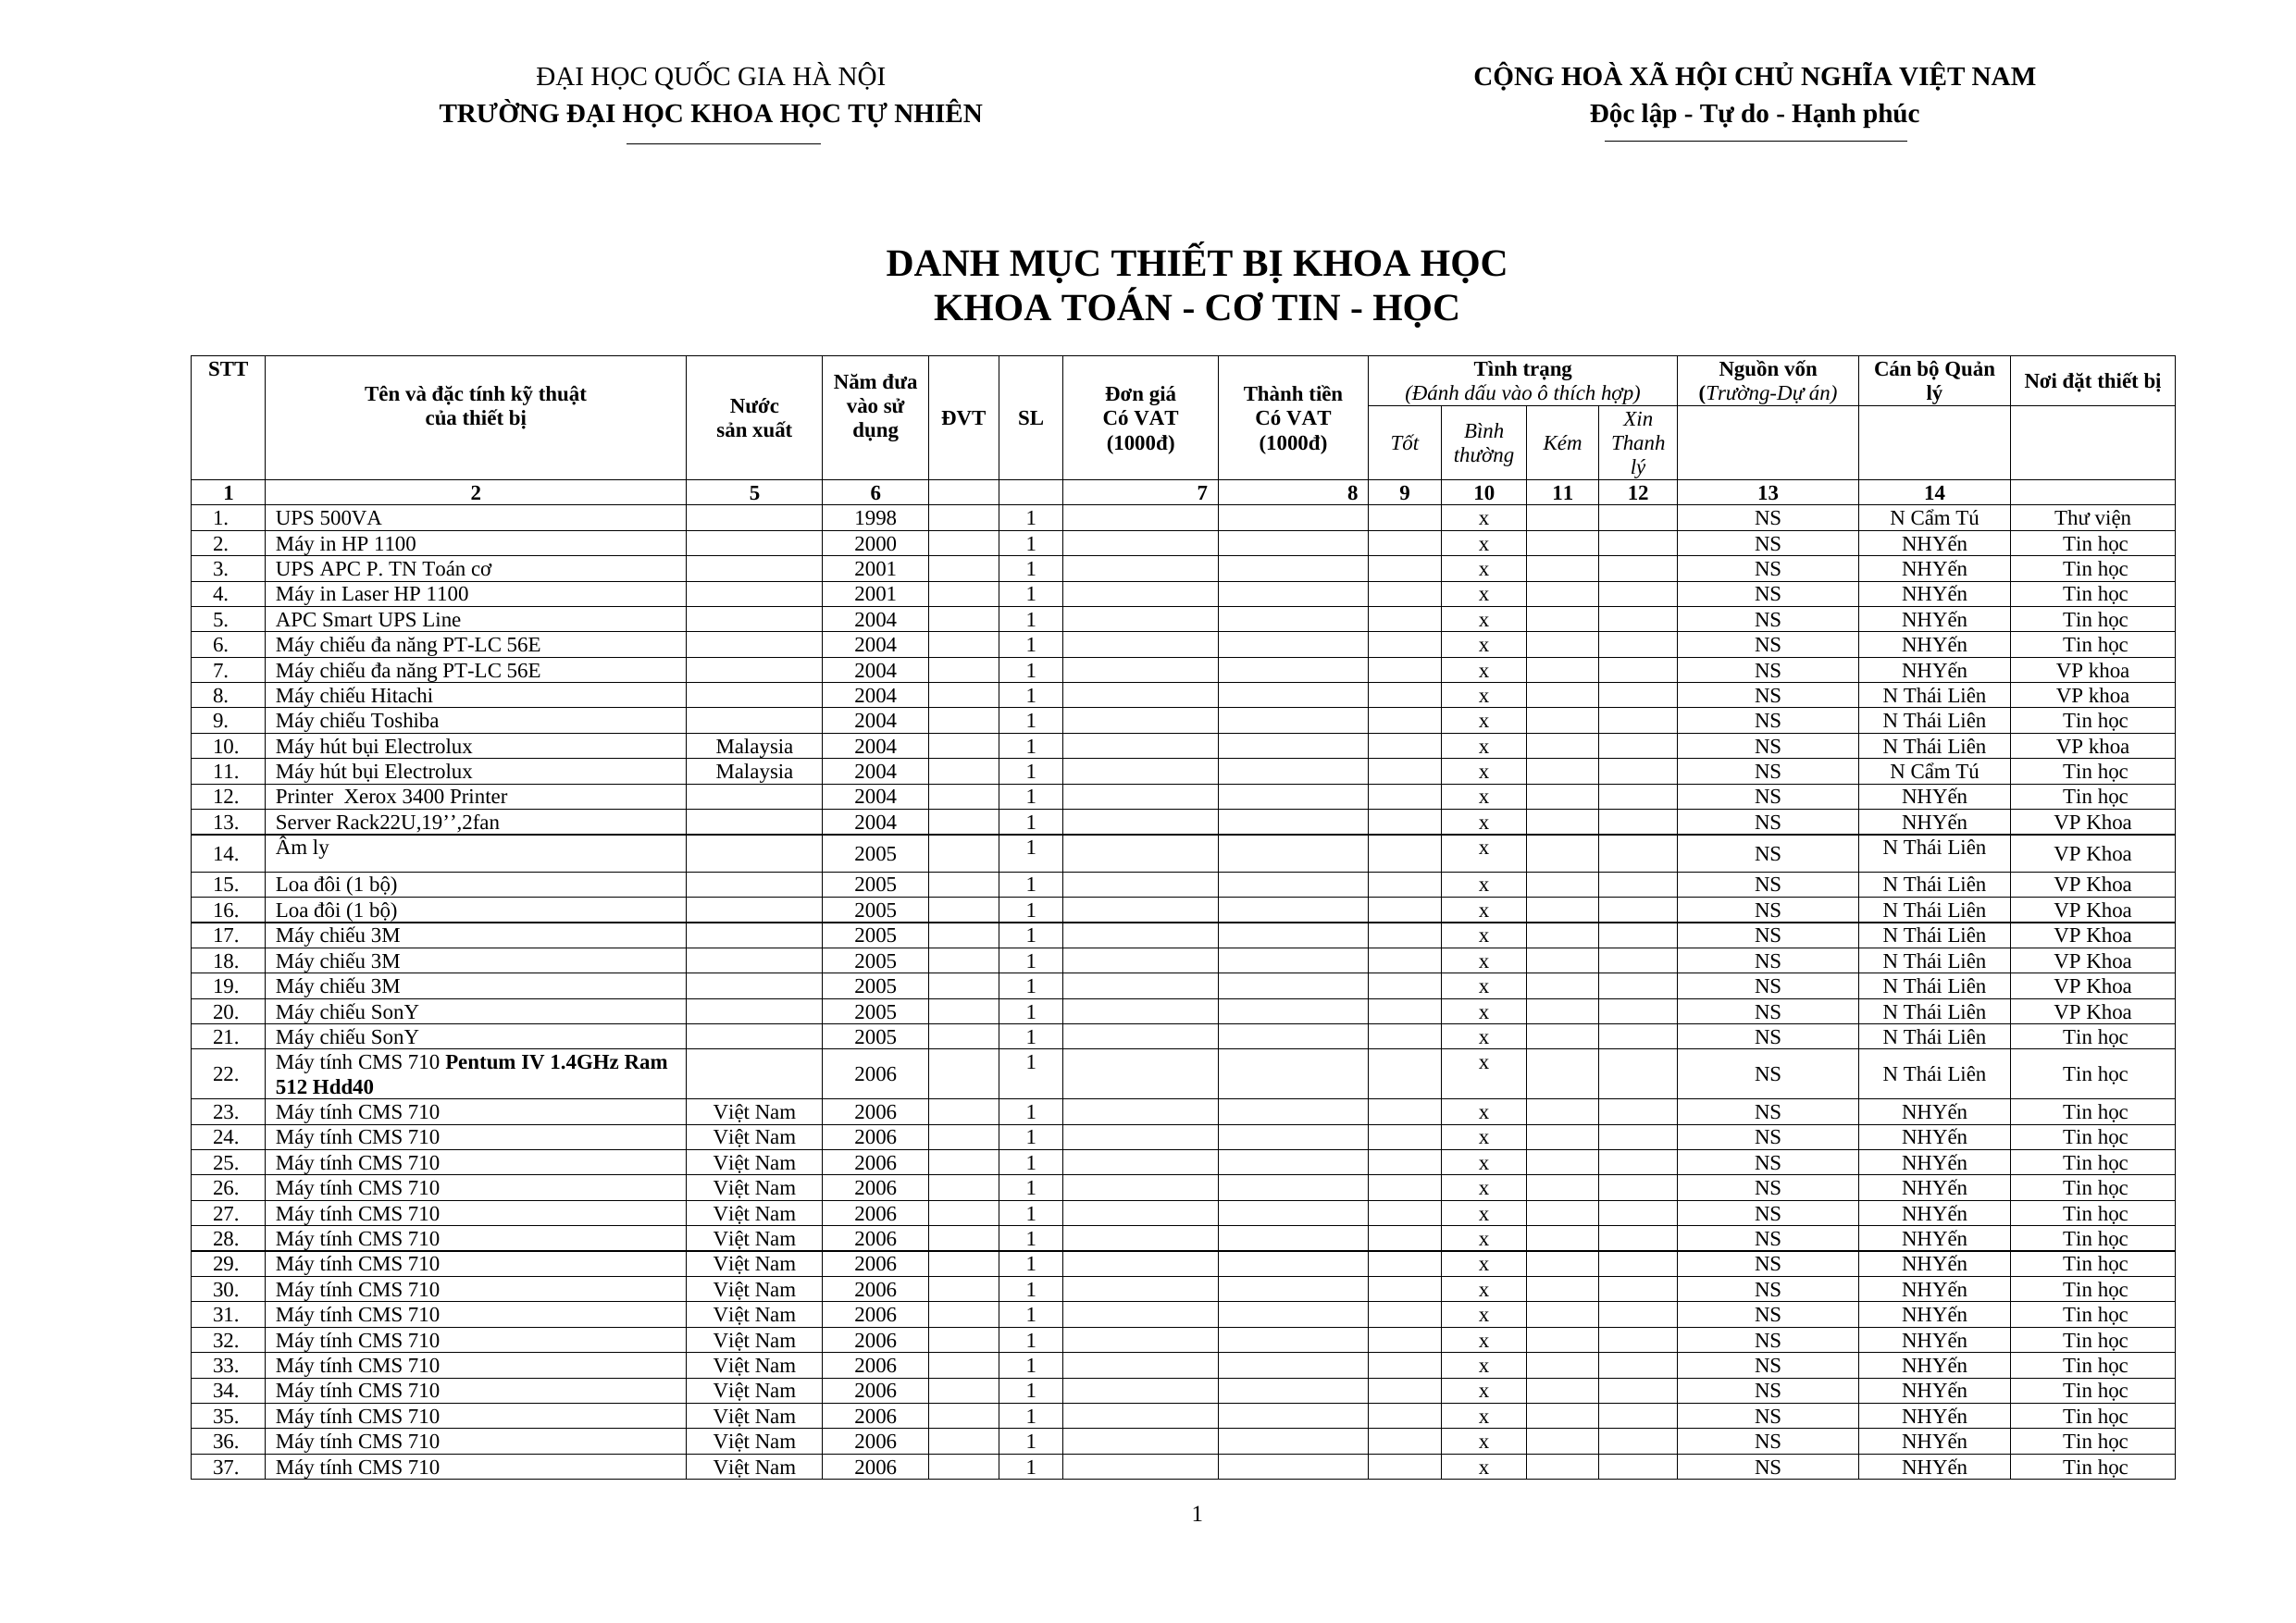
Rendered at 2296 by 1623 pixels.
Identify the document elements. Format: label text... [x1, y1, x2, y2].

table_cell [1219, 1201, 1368, 1225]
table_cell [1599, 1201, 1677, 1225]
table_cell [687, 632, 822, 656]
table_cell Tin học [2011, 785, 2175, 809]
table_cell 2005 [823, 973, 928, 997]
table_cell [1219, 658, 1368, 682]
table_cell 1 [999, 948, 1062, 973]
table_cell [1219, 1404, 1368, 1428]
table_cell [1527, 531, 1598, 555]
table_cell [1599, 1302, 1677, 1327]
table_cell NS [1678, 632, 1858, 656]
table_cell [1527, 1252, 1598, 1276]
table_cell NS [1678, 505, 1858, 530]
table_cell N Thái Liên [1859, 948, 2010, 973]
table_cell [1063, 734, 1218, 758]
table_cell [687, 1049, 822, 1098]
table_cell NS [1678, 607, 1858, 631]
table_cell NS [1678, 556, 1858, 580]
table_cell [1527, 683, 1598, 707]
table_cell NS [1678, 1049, 1858, 1098]
table_cell NS [1678, 759, 1858, 784]
table_cell [1527, 1024, 1598, 1048]
table_cell NHYến [1859, 1379, 2010, 1403]
table_cell [1527, 1099, 1598, 1123]
table_cell 9 [1369, 480, 1441, 504]
table_cell NS [1678, 1429, 1858, 1454]
table_cell [1219, 683, 1368, 707]
table_cell NHYến [1859, 1175, 2010, 1200]
table_cell [1063, 1429, 1218, 1454]
table_cell [929, 1353, 999, 1377]
table_cell Loa đôi (1 bộ) [266, 873, 686, 897]
table_cell Tốt [1369, 406, 1441, 479]
table_cell x [1442, 734, 1526, 758]
table_cell [1527, 1150, 1598, 1174]
table_cell x [1442, 759, 1526, 784]
table_cell Tin học [2011, 1201, 2175, 1225]
table_cell [1527, 973, 1598, 997]
table_cell [1369, 734, 1441, 758]
table_cell [1599, 1252, 1677, 1276]
table_cell x [1442, 898, 1526, 922]
table_cell [192, 1455, 265, 1479]
table_cell Printer Xerox 3400 Printer [266, 785, 686, 809]
table_cell [192, 1150, 265, 1174]
table_cell 11 [1527, 480, 1598, 504]
table_cell [2011, 480, 2175, 504]
table_cell x [1442, 923, 1526, 948]
table_cell Việt Nam [687, 1328, 822, 1352]
table_cell [1063, 1099, 1218, 1123]
table_cell NHYến [1859, 556, 2010, 580]
table_cell [929, 1252, 999, 1276]
table_cell 1 [999, 1099, 1062, 1123]
table_cell [1599, 1353, 1677, 1377]
table_cell NHYến [1859, 1302, 2010, 1327]
table_header Nước sản xuất [687, 356, 822, 479]
table_cell NS [1678, 708, 1858, 733]
table_cell [687, 683, 822, 707]
table_cell [687, 658, 822, 682]
table_cell x [1442, 999, 1526, 1023]
table_cell 1 [999, 1455, 1062, 1479]
table_cell [1219, 1429, 1368, 1454]
table_cell [192, 1353, 265, 1377]
table_cell [687, 531, 822, 555]
table_cell [1063, 923, 1218, 948]
table_cell Máy tính CMS 710 [266, 1125, 686, 1149]
table_cell x [1442, 1429, 1526, 1454]
table_cell 1 [999, 582, 1062, 606]
table_cell NHYến [1859, 1201, 2010, 1225]
table_cell NS [1678, 810, 1858, 834]
table_cell Máy tính CMS 710 [266, 1429, 686, 1454]
table_cell 2005 [823, 999, 928, 1023]
table_cell N Thái Liên [1859, 898, 2010, 922]
table_cell 2006 [823, 1201, 928, 1225]
table_cell [687, 973, 822, 997]
table_cell [929, 1024, 999, 1048]
table_cell 1 [999, 1150, 1062, 1174]
table_cell NS [1678, 1455, 1858, 1479]
table_cell Máy tính CMS 710 [266, 1150, 686, 1174]
table_cell [1369, 1353, 1441, 1377]
table_cell [929, 708, 999, 733]
table_cell 1 [192, 480, 265, 504]
table_cell [1599, 734, 1677, 758]
table_cell 2001 [823, 556, 928, 580]
table_cell 1 [999, 556, 1062, 580]
table_cell [1219, 973, 1368, 997]
table_cell [929, 836, 999, 872]
table_cell [1369, 759, 1441, 784]
table_cell [1063, 1455, 1218, 1479]
table_cell Máy chiếu đa năng PT-LC 56E [266, 632, 686, 656]
table_cell Việt Nam [687, 1201, 822, 1225]
table_cell x [1442, 582, 1526, 606]
table_cell Tin học [2011, 1277, 2175, 1301]
table_cell [1219, 1302, 1368, 1327]
table_header Thành tiền Có VAT (1000đ) [1219, 356, 1368, 479]
table_cell [929, 898, 999, 922]
table_cell Tin học [2011, 607, 2175, 631]
table_cell [1527, 1404, 1598, 1428]
table_cell NS [1678, 1175, 1858, 1200]
table_cell [192, 1302, 265, 1327]
table_cell [1369, 1201, 1441, 1225]
table_cell 1 [999, 873, 1062, 897]
table_cell 2004 [823, 734, 928, 758]
table_cell Kém [1527, 406, 1598, 479]
table_cell 1 [999, 1175, 1062, 1200]
table_cell [1369, 683, 1441, 707]
table_cell [1599, 923, 1677, 948]
table_cell NS [1678, 531, 1858, 555]
table_cell N Cẩm Tú [1859, 759, 2010, 784]
table_cell [929, 785, 999, 809]
table_cell 7 [1063, 480, 1218, 504]
table_cell [1063, 836, 1218, 872]
table_cell Tin học [2011, 759, 2175, 784]
table_cell Xin Thanh lý [1599, 406, 1677, 479]
table_cell N Thái Liên [1859, 923, 2010, 948]
table_cell [1527, 999, 1598, 1023]
table_cell [929, 505, 999, 530]
table_cell [999, 480, 1062, 504]
table_cell 1 [999, 836, 1062, 872]
table_cell x [1442, 810, 1526, 834]
table_cell [1527, 873, 1598, 897]
table_cell [1219, 923, 1368, 948]
table_cell [192, 785, 265, 809]
table_cell 2006 [823, 1404, 928, 1428]
table_cell 1 [999, 1379, 1062, 1403]
table_header Tình trạng (Đánh dấu vào ô thích hợp) [1369, 356, 1677, 405]
table_cell 2004 [823, 785, 928, 809]
table_header Năm đưa vào sử dụng [823, 356, 928, 479]
table_cell Máy in HP 1100 [266, 531, 686, 555]
table_cell x [1442, 948, 1526, 973]
table_header CỘNG HOÀ XÃ HỘI CHỦ NGHĨA VIỆT NAM Độc lập - Tự do - Hạnh phúc [1268, 55, 2241, 136]
table_cell [929, 632, 999, 656]
table_cell 2000 [823, 531, 928, 555]
table_cell [192, 1049, 265, 1098]
table_cell [1063, 1049, 1218, 1098]
table_cell 2006 [823, 1379, 928, 1403]
table_cell [192, 1404, 265, 1428]
table_cell NHYến [1859, 632, 2010, 656]
table_cell [192, 1125, 265, 1149]
table_cell NS [1678, 1226, 1858, 1250]
table_cell Máy tính CMS 710 [266, 1353, 686, 1377]
table_cell NHYến [1859, 1277, 2010, 1301]
table_cell [1599, 607, 1677, 631]
table_cell N Thái Liên [1859, 999, 2010, 1023]
table_cell [1369, 810, 1441, 834]
table_cell [1219, 1252, 1368, 1276]
table_cell 2005 [823, 923, 928, 948]
table_cell [1369, 923, 1441, 948]
table_cell 1 [999, 923, 1062, 948]
table_cell NS [1678, 1125, 1858, 1149]
table_cell [1599, 658, 1677, 682]
table_cell 2004 [823, 683, 928, 707]
table_cell 1998 [823, 505, 928, 530]
table_cell [1063, 1024, 1218, 1048]
table_cell [1063, 1353, 1218, 1377]
table_cell Máy tính CMS 710 [266, 1099, 686, 1123]
table_cell NHYến [1859, 810, 2010, 834]
table_cell Việt Nam [687, 1099, 822, 1123]
table_cell [1527, 708, 1598, 733]
table_cell [192, 658, 265, 682]
table_cell [1063, 658, 1218, 682]
table_cell [929, 810, 999, 834]
table_cell [1369, 1252, 1441, 1276]
table_cell Máy hút bụi Electrolux [266, 734, 686, 758]
table_cell [1219, 1379, 1368, 1403]
table_cell VP khoa [2011, 683, 2175, 707]
table_cell [1063, 1175, 1218, 1200]
table_cell [1369, 1455, 1441, 1479]
table_cell x [1442, 1049, 1526, 1098]
table_cell 1 [999, 708, 1062, 733]
table_cell 1 [999, 1226, 1062, 1250]
table_cell [929, 531, 999, 555]
table_cell [1369, 1125, 1441, 1149]
table_cell [929, 1429, 999, 1454]
table_cell [929, 1302, 999, 1327]
table_cell [1599, 1429, 1677, 1454]
table_cell [929, 1404, 999, 1428]
table_cell NS [1678, 1252, 1858, 1276]
table_cell [929, 1379, 999, 1403]
table_cell NS [1678, 1302, 1858, 1327]
table_cell [192, 1328, 265, 1352]
table_cell NS [1678, 582, 1858, 606]
table_cell [929, 1455, 999, 1479]
table_cell [1219, 810, 1368, 834]
table_cell Thư viện [2011, 505, 2175, 530]
table_cell [1369, 898, 1441, 922]
table_cell Máy tính CMS 710 [266, 1302, 686, 1327]
table_cell [1527, 1429, 1598, 1454]
table_cell [687, 1024, 822, 1048]
table_cell 2006 [823, 1455, 928, 1479]
table_cell [1063, 898, 1218, 922]
table_cell [1369, 1302, 1441, 1327]
table_cell [1219, 531, 1368, 555]
table_cell [192, 1277, 265, 1301]
table_cell [1063, 1302, 1218, 1327]
table_cell [1527, 582, 1598, 606]
table_cell [1599, 785, 1677, 809]
table_cell 1 [999, 531, 1062, 555]
table_cell [1527, 734, 1598, 758]
table_cell [1219, 1353, 1368, 1377]
table_header Nơi đặt thiết bị [2011, 356, 2175, 405]
table_cell N Thái Liên [1859, 708, 2010, 733]
table_cell x [1442, 556, 1526, 580]
table_cell Việt Nam [687, 1125, 822, 1149]
table_cell [1063, 1252, 1218, 1276]
table_cell [1599, 948, 1677, 973]
table_cell VP Khoa [2011, 973, 2175, 997]
table_cell [1369, 973, 1441, 997]
table_cell [1063, 556, 1218, 580]
table_cell Server Rack22U,19’’,2fan [266, 810, 686, 834]
table_cell [192, 683, 265, 707]
table_cell 1 [999, 632, 1062, 656]
table_cell 1 [999, 1302, 1062, 1327]
table_cell x [1442, 1404, 1526, 1428]
table_cell [1063, 999, 1218, 1023]
table_cell [1527, 1277, 1598, 1301]
table_cell VP Khoa [2011, 923, 2175, 948]
table_cell NHYến [1859, 1099, 2010, 1123]
table_cell [1527, 1353, 1598, 1377]
table_cell NHYến [1859, 1429, 2010, 1454]
table_cell N Thái Liên [1859, 973, 2010, 997]
table_cell 1 [999, 999, 1062, 1023]
table_cell NHYến [1859, 531, 2010, 555]
table_cell Tin học [2011, 1379, 2175, 1403]
table_cell [1527, 1201, 1598, 1225]
table_cell N Thái Liên [1859, 1049, 2010, 1098]
table_cell 2005 [823, 1024, 928, 1048]
table_cell [687, 873, 822, 897]
table_cell Việt Nam [687, 1175, 822, 1200]
table_cell 2006 [823, 1252, 928, 1276]
table_cell 2006 [823, 1328, 928, 1352]
table_cell Tin học [2011, 1049, 2175, 1098]
table_cell [687, 923, 822, 948]
table_cell [1599, 1226, 1677, 1250]
table_cell NS [1678, 836, 1858, 872]
table_cell [192, 1226, 265, 1250]
table_cell Máy chiếu 3M [266, 973, 686, 997]
table_cell [1527, 1125, 1598, 1149]
table_cell Máy tính CMS 710 [266, 1226, 686, 1250]
table_cell Máy tính CMS 710 Pentum IV 1.4GHz Ram 512 Hdd40 [266, 1049, 686, 1098]
table_cell x [1442, 873, 1526, 897]
table_cell NS [1678, 898, 1858, 922]
table_cell Máy tính CMS 710 [266, 1252, 686, 1276]
table_cell x [1442, 1252, 1526, 1276]
table_cell Tin học [2011, 1404, 2175, 1428]
table_cell [929, 582, 999, 606]
table_cell [1063, 1150, 1218, 1174]
table_cell [1599, 1049, 1677, 1098]
table_cell x [1442, 1125, 1526, 1149]
table_cell 2005 [823, 873, 928, 897]
table_cell [192, 556, 265, 580]
table_cell 1 [999, 1404, 1062, 1428]
table_cell VP Khoa [2011, 948, 2175, 973]
table_cell VP khoa [2011, 734, 2175, 758]
table_cell Tin học [2011, 1429, 2175, 1454]
table_cell [192, 973, 265, 997]
table_cell NHYến [1859, 1455, 2010, 1479]
table_cell x [1442, 632, 1526, 656]
table_cell 2006 [823, 1099, 928, 1123]
table_cell [687, 607, 822, 631]
table_header Đơn giá Có VAT (1000đ) [1063, 356, 1218, 479]
table_cell [1219, 1175, 1368, 1200]
table_cell 2001 [823, 582, 928, 606]
table_cell NS [1678, 873, 1858, 897]
table_cell Máy tính CMS 710 [266, 1328, 686, 1352]
table_cell x [1442, 1175, 1526, 1200]
table_cell NS [1678, 734, 1858, 758]
table_cell VP Khoa [2011, 999, 2175, 1023]
table_cell [1599, 531, 1677, 555]
table_cell [192, 607, 265, 631]
table_cell [929, 1201, 999, 1225]
table_cell [1599, 683, 1677, 707]
table_cell Tin học [2011, 1328, 2175, 1352]
table_cell Tin học [2011, 1024, 2175, 1048]
table_cell [1527, 1328, 1598, 1352]
table_cell [1063, 708, 1218, 733]
table_cell [192, 810, 265, 834]
table_cell N Thái Liên [1859, 836, 2010, 872]
table_cell [154, 136, 1268, 195]
table_cell [1063, 1125, 1218, 1149]
table_cell 1 [999, 658, 1062, 682]
table_cell 5 [687, 480, 822, 504]
table_cell x [1442, 531, 1526, 555]
table_cell [1063, 683, 1218, 707]
table_cell [1599, 1150, 1677, 1174]
table_cell x [1442, 1226, 1526, 1250]
table_cell [1063, 948, 1218, 973]
table_cell 1 [999, 607, 1062, 631]
table_cell VP khoa [2011, 658, 2175, 682]
table_cell [1599, 1328, 1677, 1352]
table_cell [192, 582, 265, 606]
table_cell [1527, 607, 1598, 631]
table_cell [1599, 1175, 1677, 1200]
table_cell N Thái Liên [1859, 734, 2010, 758]
table_header Tên và đặc tính kỹ thuật của thiết bị [266, 356, 686, 479]
table_cell Malaysia [687, 734, 822, 758]
table_cell NHYến [1859, 582, 2010, 606]
table_cell [1599, 999, 1677, 1023]
table_cell [192, 505, 265, 530]
table_cell NS [1678, 948, 1858, 973]
table_cell Tin học [2011, 582, 2175, 606]
table_cell [929, 658, 999, 682]
table_cell [1063, 531, 1218, 555]
text KHOA TOÁN - CƠ TIN - HỌC [164, 284, 2230, 328]
table_cell [1219, 607, 1368, 631]
table_cell [1599, 582, 1677, 606]
table_cell [1599, 873, 1677, 897]
table_cell [1599, 759, 1677, 784]
table_cell [1219, 582, 1368, 606]
table_cell x [1442, 1455, 1526, 1479]
table_cell [1063, 1379, 1218, 1403]
table_cell [1527, 898, 1598, 922]
table_cell [1599, 708, 1677, 733]
table_cell [1063, 810, 1218, 834]
table_cell VP Khoa [2011, 873, 2175, 897]
table_cell 2005 [823, 898, 928, 922]
table_cell [1527, 759, 1598, 784]
table_cell Loa đôi (1 bộ) [266, 898, 686, 922]
table_cell [1063, 785, 1218, 809]
table_cell [1527, 785, 1598, 809]
table_cell NHYến [1859, 1125, 2010, 1149]
table_cell Máy chiếu đa năng PT-LC 56E [266, 658, 686, 682]
table_cell [1527, 923, 1598, 948]
table_cell x [1442, 973, 1526, 997]
table_cell [687, 582, 822, 606]
table_cell [1369, 1429, 1441, 1454]
table_cell NHYến [1859, 1328, 2010, 1352]
table_cell [929, 759, 999, 784]
table_cell NS [1678, 1328, 1858, 1352]
table_cell [1268, 136, 2241, 195]
table_cell [1527, 810, 1598, 834]
table_cell x [1442, 1024, 1526, 1048]
table_cell 1 [999, 973, 1062, 997]
table_cell [192, 836, 265, 872]
table_cell Máy in Laser HP 1100 [266, 582, 686, 606]
table_cell [929, 1175, 999, 1200]
table_cell Máy tính CMS 710 [266, 1175, 686, 1200]
table_cell x [1442, 785, 1526, 809]
table_cell NS [1678, 1150, 1858, 1174]
table_cell x [1442, 708, 1526, 733]
table_cell VP Khoa [2011, 836, 2175, 872]
table_cell NHYến [1859, 785, 2010, 809]
table_cell [1219, 708, 1368, 733]
table_cell N Thái Liên [1859, 873, 2010, 897]
table_cell [1599, 632, 1677, 656]
table_cell 1 [999, 1353, 1062, 1377]
table_cell x [1442, 1150, 1526, 1174]
table_cell Máy tính CMS 710 [266, 1277, 686, 1301]
table_cell [1599, 898, 1677, 922]
table_cell [1599, 1099, 1677, 1123]
table_cell NS [1678, 1024, 1858, 1048]
table_cell [1369, 1379, 1441, 1403]
table_cell NS [1678, 1379, 1858, 1403]
table_cell 1 [999, 1049, 1062, 1098]
table_cell [1369, 531, 1441, 555]
table_cell [1859, 406, 2010, 479]
table_cell [1219, 505, 1368, 530]
table_cell x [1442, 1379, 1526, 1403]
table_cell [1219, 948, 1368, 973]
table_cell Âm ly [266, 836, 686, 872]
table_cell x [1442, 683, 1526, 707]
table_cell NS [1678, 1404, 1858, 1428]
table_cell x [1442, 1353, 1526, 1377]
table_cell [1219, 1226, 1368, 1250]
table_cell [687, 708, 822, 733]
table_cell NS [1678, 658, 1858, 682]
table_cell 2006 [823, 1175, 928, 1200]
table_cell [929, 923, 999, 948]
table_cell [1527, 632, 1598, 656]
table_cell 1 [999, 1328, 1062, 1352]
table_cell x [1442, 1099, 1526, 1123]
table_cell [1527, 1175, 1598, 1200]
table_cell Tin học [2011, 1252, 2175, 1276]
table_cell 8 [1219, 480, 1368, 504]
table_cell Máy hút bụi Electrolux [266, 759, 686, 784]
table_cell [192, 1099, 265, 1123]
table_cell [192, 734, 265, 758]
table_cell NHYến [1859, 658, 2010, 682]
table_cell [687, 836, 822, 872]
table_cell x [1442, 1302, 1526, 1327]
table_cell Tin học [2011, 1226, 2175, 1250]
table_cell 2004 [823, 759, 928, 784]
table_cell [1527, 836, 1598, 872]
table_cell 1 [999, 785, 1062, 809]
table_cell [1599, 1455, 1677, 1479]
table_cell [1063, 1201, 1218, 1225]
table_cell [1369, 1024, 1441, 1048]
table_cell [1369, 556, 1441, 580]
table_cell [1527, 948, 1598, 973]
table_cell x [1442, 1201, 1526, 1225]
table_cell [1219, 1150, 1368, 1174]
table_cell Tin học [2011, 1353, 2175, 1377]
table_cell 2006 [823, 1049, 928, 1098]
table_cell NS [1678, 1099, 1858, 1123]
table_cell 2006 [823, 1125, 928, 1149]
table_header Nguồn vốn (Trường-Dự án) [1678, 356, 1858, 405]
table_cell [1527, 658, 1598, 682]
table_cell [687, 810, 822, 834]
table_cell [1219, 999, 1368, 1023]
table_cell [1369, 836, 1441, 872]
table_cell Tin học [2011, 632, 2175, 656]
table_header SL [999, 356, 1062, 479]
table_cell [192, 898, 265, 922]
table_cell 2004 [823, 658, 928, 682]
table_cell Việt Nam [687, 1353, 822, 1377]
table_cell [929, 556, 999, 580]
table_cell Việt Nam [687, 1252, 822, 1276]
table_cell 10 [1442, 480, 1526, 504]
table_cell 2006 [823, 1150, 928, 1174]
table_cell x [1442, 658, 1526, 682]
table_cell [2011, 406, 2175, 479]
table_cell [192, 708, 265, 733]
table_cell [1219, 632, 1368, 656]
table_cell Máy chiếu Hitachi [266, 683, 686, 707]
table_cell [1599, 1404, 1677, 1428]
table_cell Máy chiếu 3M [266, 948, 686, 973]
table_cell Tin học [2011, 556, 2175, 580]
table_cell [1219, 785, 1368, 809]
table_cell Tin học [2011, 531, 2175, 555]
table_cell 2004 [823, 607, 928, 631]
table_cell Việt Nam [687, 1226, 822, 1250]
table_cell [1369, 582, 1441, 606]
table_cell [192, 873, 265, 897]
table_cell NHYến [1859, 1226, 2010, 1250]
table_cell [1063, 582, 1218, 606]
table_cell Máy chiếu Toshiba [266, 708, 686, 733]
table_cell [1219, 734, 1368, 758]
table_cell NHYến [1859, 1353, 2010, 1377]
table_cell 6 [823, 480, 928, 504]
table_cell [1063, 607, 1218, 631]
table_cell [1678, 406, 1858, 479]
table_cell VP Khoa [2011, 898, 2175, 922]
table_cell 1 [999, 734, 1062, 758]
table_cell NS [1678, 923, 1858, 948]
table_cell 13 [1678, 480, 1858, 504]
table_cell [1219, 1455, 1368, 1479]
table_cell [1063, 505, 1218, 530]
table_cell APC Smart UPS Line [266, 607, 686, 631]
table_cell [687, 556, 822, 580]
table_cell x [1442, 1277, 1526, 1301]
table_cell Tin học [2011, 1099, 2175, 1123]
table_cell UPS APC P. TN Toán cơ [266, 556, 686, 580]
table_cell [929, 999, 999, 1023]
table_cell 2005 [823, 948, 928, 973]
table_cell NS [1678, 683, 1858, 707]
table_cell Tin học [2011, 1125, 2175, 1149]
table_cell [1599, 556, 1677, 580]
table_cell Tin học [2011, 1302, 2175, 1327]
table_cell [1219, 1024, 1368, 1048]
table_cell N Cẩm Tú [1859, 505, 2010, 530]
table_cell [192, 1024, 265, 1048]
table_cell [192, 1429, 265, 1454]
table_cell [1599, 1125, 1677, 1149]
table_cell [192, 531, 265, 555]
table_cell [1369, 1277, 1441, 1301]
table_cell [1369, 1226, 1441, 1250]
table_cell Malaysia [687, 759, 822, 784]
table_cell x [1442, 1328, 1526, 1352]
table_cell [1219, 836, 1368, 872]
table_cell [1599, 973, 1677, 997]
table_cell VP Khoa [2011, 810, 2175, 834]
table_cell [1063, 873, 1218, 897]
table_cell [1063, 1277, 1218, 1301]
table_cell [1063, 973, 1218, 997]
table_cell 1 [999, 759, 1062, 784]
table_cell NHYến [1859, 607, 2010, 631]
table_cell [687, 505, 822, 530]
table_cell [1527, 505, 1598, 530]
table_cell NS [1678, 1353, 1858, 1377]
table_cell [1527, 1049, 1598, 1098]
table_cell NS [1678, 973, 1858, 997]
table_cell [1369, 505, 1441, 530]
table_cell NHYến [1859, 1252, 2010, 1276]
table_cell Việt Nam [687, 1150, 822, 1174]
table_cell [1369, 607, 1441, 631]
table_cell 2006 [823, 1429, 928, 1454]
table_cell 14 [1859, 480, 2010, 504]
table_cell [1527, 1455, 1598, 1479]
table_cell [687, 898, 822, 922]
table_cell Tin học [2011, 1455, 2175, 1479]
table_cell Bình thường [1442, 406, 1526, 479]
table_cell [929, 734, 999, 758]
table_cell [1369, 708, 1441, 733]
table_cell [929, 1049, 999, 1098]
table_cell [1369, 1099, 1441, 1123]
table_cell 1 [999, 1277, 1062, 1301]
table_cell [929, 1226, 999, 1250]
table_header ĐVT [929, 356, 999, 479]
table_cell [1527, 556, 1598, 580]
table_cell [1063, 1226, 1218, 1250]
table_cell 1 [999, 1201, 1062, 1225]
table_cell 2006 [823, 1277, 928, 1301]
table_cell [929, 873, 999, 897]
table_cell Máy tính CMS 710 [266, 1201, 686, 1225]
table_cell Việt Nam [687, 1379, 822, 1403]
table_cell N Thái Liên [1859, 1024, 2010, 1048]
table_cell [929, 973, 999, 997]
table_cell [687, 999, 822, 1023]
table_cell 2004 [823, 708, 928, 733]
table_cell [1369, 873, 1441, 897]
table_cell Việt Nam [687, 1429, 822, 1454]
table_cell [1219, 1277, 1368, 1301]
table_cell N Thái Liên [1859, 683, 2010, 707]
table_cell [192, 759, 265, 784]
table_cell [929, 683, 999, 707]
table_cell [1369, 658, 1441, 682]
table_cell [1219, 873, 1368, 897]
table_cell NS [1678, 999, 1858, 1023]
table_cell 2006 [823, 1226, 928, 1250]
table_cell x [1442, 607, 1526, 631]
table_cell 2004 [823, 810, 928, 834]
table_cell [1369, 1175, 1441, 1200]
table_cell [1219, 759, 1368, 784]
table_cell Máy tính CMS 710 [266, 1404, 686, 1428]
table_cell [1219, 1049, 1368, 1098]
table_cell [192, 1201, 265, 1225]
table_cell [929, 1328, 999, 1352]
text DANH MỤC THIẾT BỊ KHOA HỌC [164, 240, 2230, 284]
table_cell 1 [999, 898, 1062, 922]
table_cell [929, 1099, 999, 1123]
table_cell [1369, 1150, 1441, 1174]
table_cell [929, 1150, 999, 1174]
table_header ĐẠI HỌC QUỐC GIA HÀ NỘI TRƯỜNG ĐẠI HỌC KHOA HỌC TỰ NHIÊN [154, 55, 1268, 136]
table_cell [1219, 898, 1368, 922]
table_cell [1599, 1024, 1677, 1048]
table_cell Máy chiếu 3M [266, 923, 686, 948]
table_cell 1 [999, 683, 1062, 707]
table_cell [1219, 1099, 1368, 1123]
table_cell 2006 [823, 1353, 928, 1377]
table_cell 1 [999, 1429, 1062, 1454]
table_cell NHYến [1859, 1150, 2010, 1174]
table_cell Máy chiếu SonY [266, 999, 686, 1023]
table_cell [1599, 810, 1677, 834]
table_cell [929, 607, 999, 631]
table_cell Việt Nam [687, 1277, 822, 1301]
table_cell [687, 785, 822, 809]
table_cell [1599, 1277, 1677, 1301]
table_cell Việt Nam [687, 1404, 822, 1428]
table_cell [1369, 948, 1441, 973]
table_cell [687, 948, 822, 973]
table_cell [1063, 1404, 1218, 1428]
table_cell [929, 1125, 999, 1149]
table_cell [1599, 836, 1677, 872]
table_cell Máy tính CMS 710 [266, 1379, 686, 1403]
table_cell [1527, 1302, 1598, 1327]
table_cell [1369, 999, 1441, 1023]
table_cell [192, 923, 265, 948]
table_cell [1369, 632, 1441, 656]
table_cell 2005 [823, 836, 928, 872]
table_cell 1 [999, 505, 1062, 530]
table_cell Máy chiếu SonY [266, 1024, 686, 1048]
table_cell [1527, 1226, 1598, 1250]
table_cell NS [1678, 785, 1858, 809]
table_cell Tin học [2011, 1175, 2175, 1200]
table_cell [1599, 1379, 1677, 1403]
table_cell [192, 999, 265, 1023]
table_cell [1369, 785, 1441, 809]
table_cell NHYến [1859, 1404, 2010, 1428]
table_cell [192, 1175, 265, 1200]
table_cell [1063, 1328, 1218, 1352]
table_cell [1527, 1379, 1598, 1403]
table_cell 2006 [823, 1302, 928, 1327]
table_cell Tin học [2011, 708, 2175, 733]
table_cell 1 [999, 810, 1062, 834]
table_cell Việt Nam [687, 1455, 822, 1479]
table_cell Việt Nam [687, 1302, 822, 1327]
table_cell [1369, 1328, 1441, 1352]
table_cell NS [1678, 1201, 1858, 1225]
table_cell 12 [1599, 480, 1677, 504]
table_header Cán bộ Quản lý [1859, 356, 2010, 405]
table_cell 1 [999, 1125, 1062, 1149]
table_cell [192, 632, 265, 656]
table_cell [929, 1277, 999, 1301]
table_cell [929, 480, 999, 504]
table_cell NS [1678, 1277, 1858, 1301]
table_cell [192, 1379, 265, 1403]
table_cell [929, 948, 999, 973]
table_cell [1219, 1328, 1368, 1352]
table_header STT [192, 356, 265, 479]
table_cell 2 [266, 480, 686, 504]
table_cell x [1442, 836, 1526, 872]
table_cell [1369, 1049, 1441, 1098]
table_cell 1 [999, 1024, 1062, 1048]
table_cell [192, 948, 265, 973]
table_cell [1369, 1404, 1441, 1428]
table_cell [1063, 759, 1218, 784]
table_cell [1063, 632, 1218, 656]
table_cell [1219, 1125, 1368, 1149]
table_cell Máy tính CMS 710 [266, 1455, 686, 1479]
table_cell UPS 500VA [266, 505, 686, 530]
table_cell 2004 [823, 632, 928, 656]
table_cell [192, 1252, 265, 1276]
table_cell [1599, 505, 1677, 530]
table_cell 1 [999, 1252, 1062, 1276]
table_cell Tin học [2011, 1150, 2175, 1174]
table_cell [1219, 556, 1368, 580]
table_cell x [1442, 505, 1526, 530]
